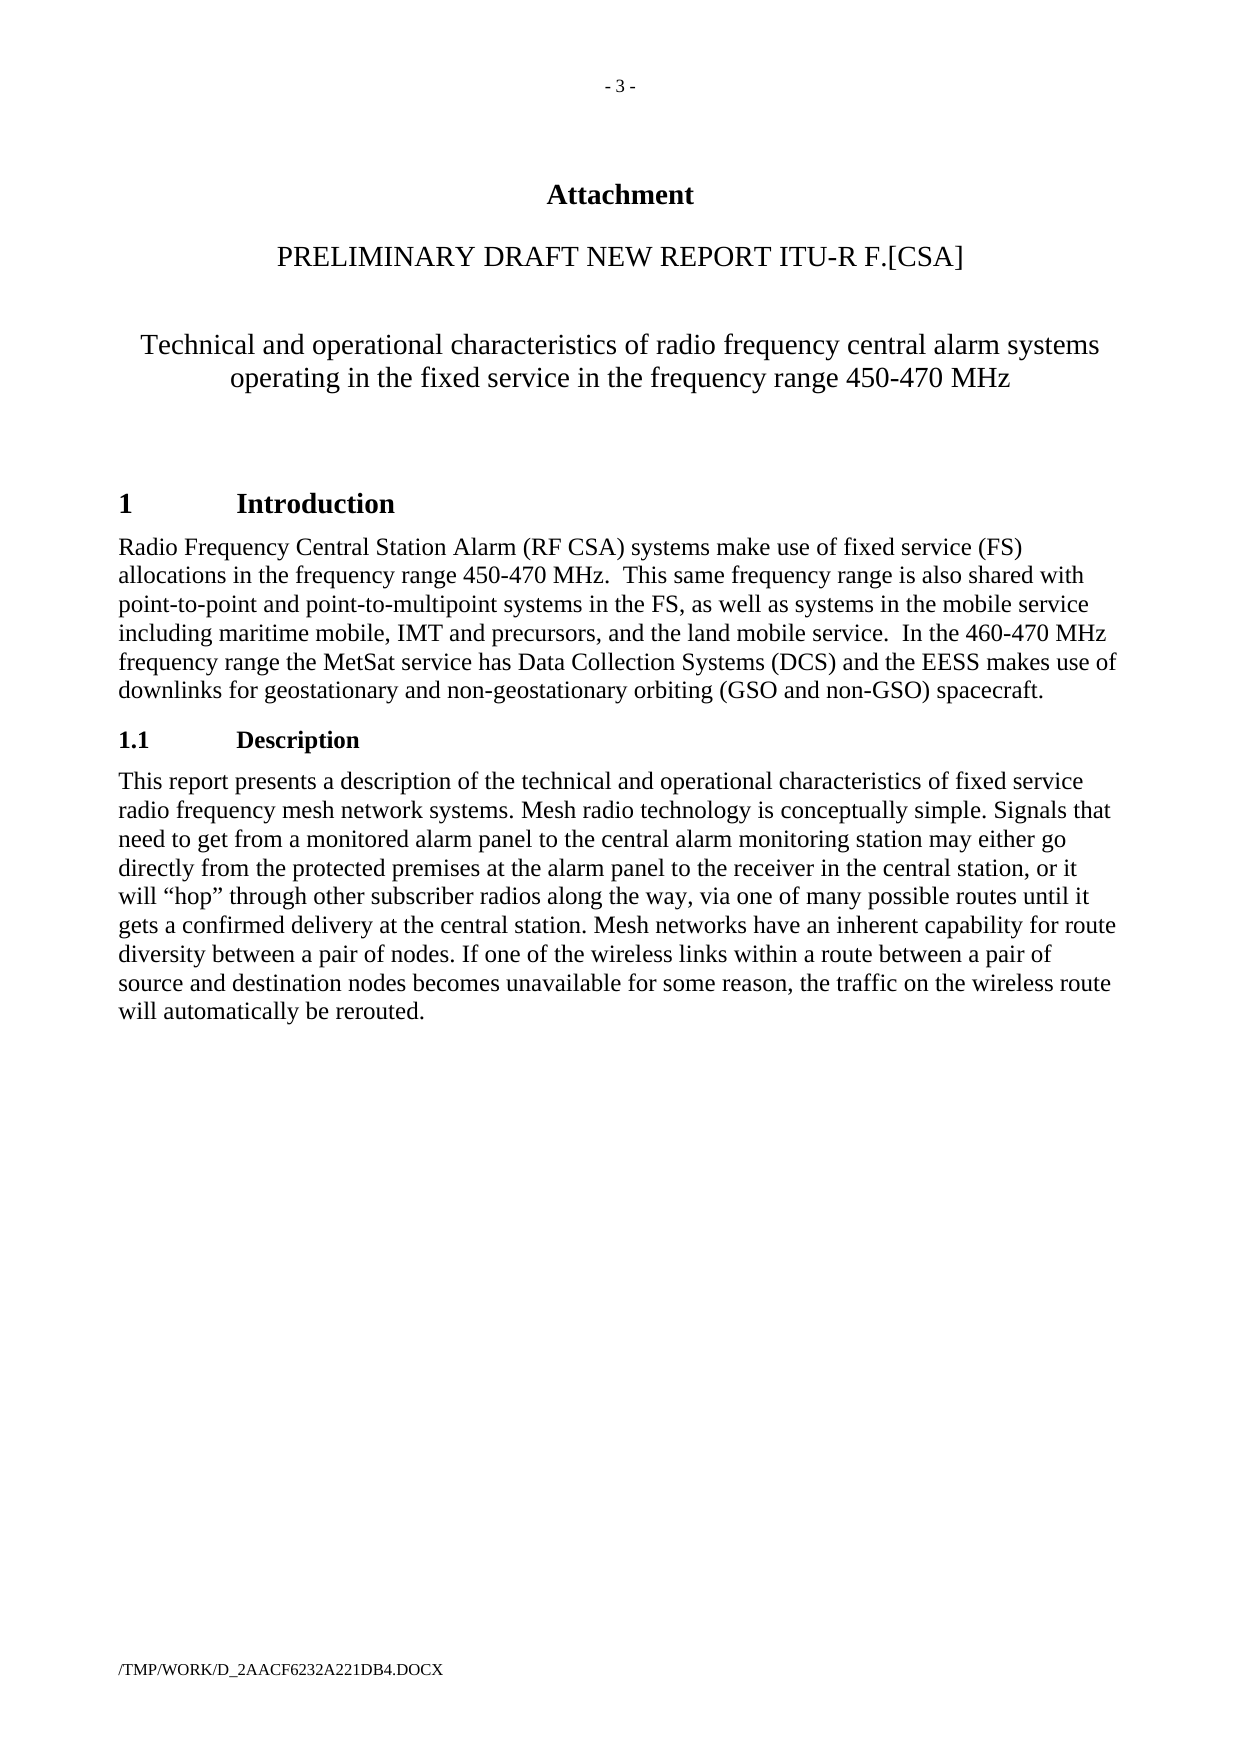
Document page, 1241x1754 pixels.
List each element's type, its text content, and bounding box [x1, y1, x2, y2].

subtitle 1 Introduction [118, 486, 1122, 519]
text Radio Frequency Central Station Alarm (RF CSA) systems make use of fixed service (FS) allocations in the frequency range 450-470 MHz. This same frequency range is also shared with point-to-point and point-to-multipoint systems in the FS, as well as systems in the mobile service including maritime mobile, IMT and precursors, and the land mobile service. In the 460-470 MHz frequency range the MetSat service has Data Collection Systems (DCS) and the EESS makes use of downlinks for geostationary and non-geostationary orbiting (GSO and non-GSO) spacecraft. [118, 532, 1122, 704]
text This report presents a description of the technical and operational characteristics of fixed service radio frequency mesh network systems. Mesh radio technology is conceptually simple. Signals that need to get from a monitored alarm panel to the central alarm monitoring station may either go directly from the protected premises at the alarm panel to the receiver in the central station, or it will “hop” through other subscriber radios along the way, via one of many possible routes until it gets a confirmed delivery at the central station. Mesh networks have an inherent capability for route diversity between a pair of nodes. If one of the wireless links within a route between a pair of source and destination nodes becomes unavailable for some reason, the traffic on the wireless route will automatically be rerouted. [118, 766, 1122, 1025]
text Technical and operational characteristics of radio frequency central alarm systems operating in the fixed service in the frequency range 450-470 MHz [118, 327, 1122, 394]
subtitle PRELIMINARY DRAFT NEW REPORT ITU-R F.[CSA] [118, 239, 1122, 273]
subtitle 1.1 Description [118, 725, 1122, 754]
subtitle Attachment [118, 177, 1122, 210]
